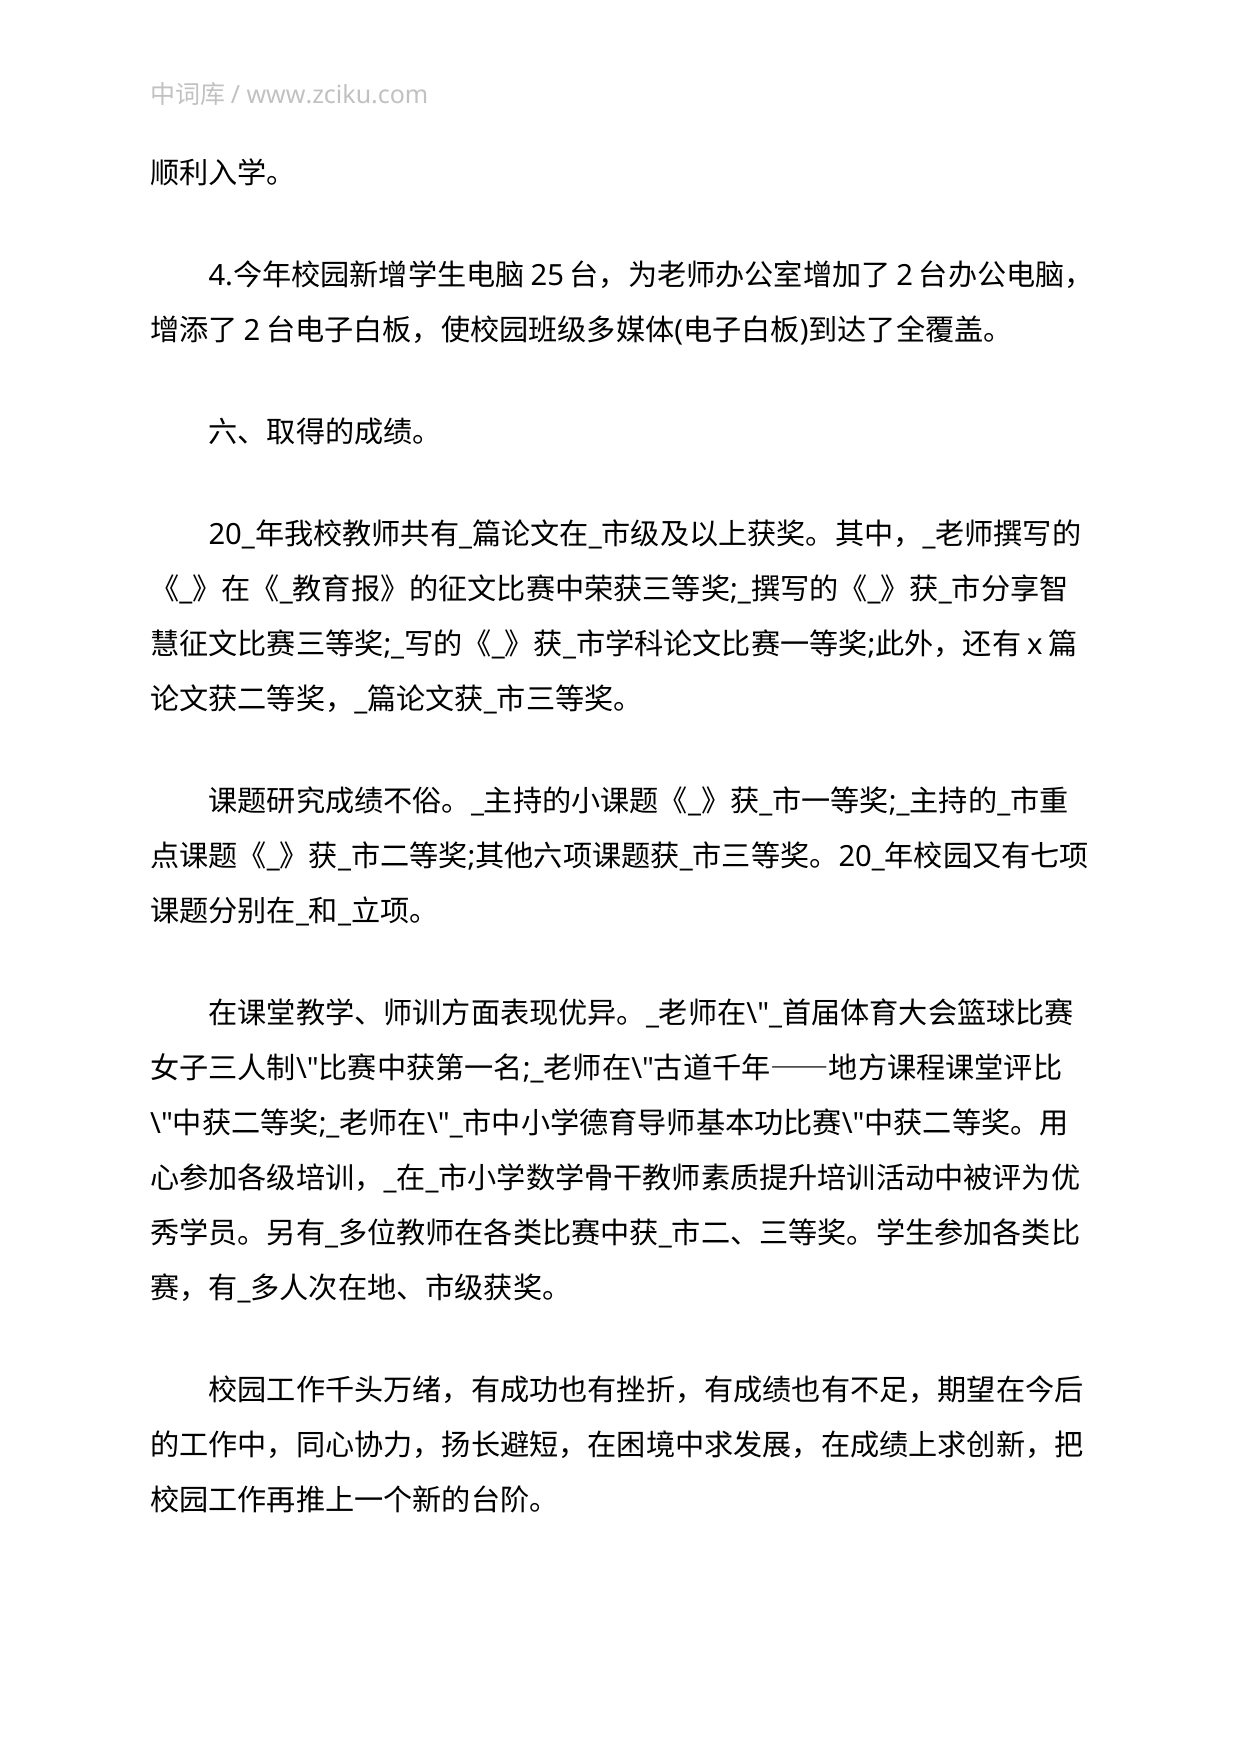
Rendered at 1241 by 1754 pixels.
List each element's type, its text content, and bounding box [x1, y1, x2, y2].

text 校园工作千头万绪，有成功也有挫折，有成绩也有不足，期望在今后的工作中，同心协力，扬长避短，在困境中求发展，在成绩上求创新，把校园工作再推上一个新的台阶。 [150, 1366, 1090, 1518]
text 六、取得的成绩。 [150, 409, 1090, 451]
text 在课堂教学、师训方面表现优异。_老师在\"_首届体育大会篮球比赛女子三人制\"比赛中获第一名;_老师在\"古道千年——地方课程课堂评比\"中获二等奖;_老师在\"_市中小学德育导师基本功比赛\"中获二等奖。用心参加各级培训，_在_市小学数学骨干教师素质提升培训活动中被评为优秀学员。另有_多位教师在各类比赛中获_市二、三等奖。学生参加各类比赛，有_多人次在地、市级获奖。 [150, 989, 1090, 1307]
text 20_年我校教师共有_篇论文在_市级及以上获奖。其中，_老师撰写的《_》在《_教育报》的征文比赛中荣获三等奖;_撰写的《_》获_市分享智慧征文比赛三等奖;_写的《_》获_市学科论文比赛一等奖;此外，还有x篇论文获二等奖，_篇论文获_市三等奖。 [150, 511, 1090, 718]
text 4.今年校园新增学生电脑25台，为老师办公室增加了2台办公电脑，增添了2台电子白板，使校园班级多媒体(电子白板)到达了全覆盖。 [150, 252, 1090, 349]
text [150, 150, 1090, 192]
text 课题研究成绩不俗。_主持的小课题《_》获_市一等奖;_主持的_市重点课题《_》获_市二等奖;其他六项课题获_市三等奖。20_年校园又有七项课题分别在_和_立项。 [150, 777, 1090, 930]
